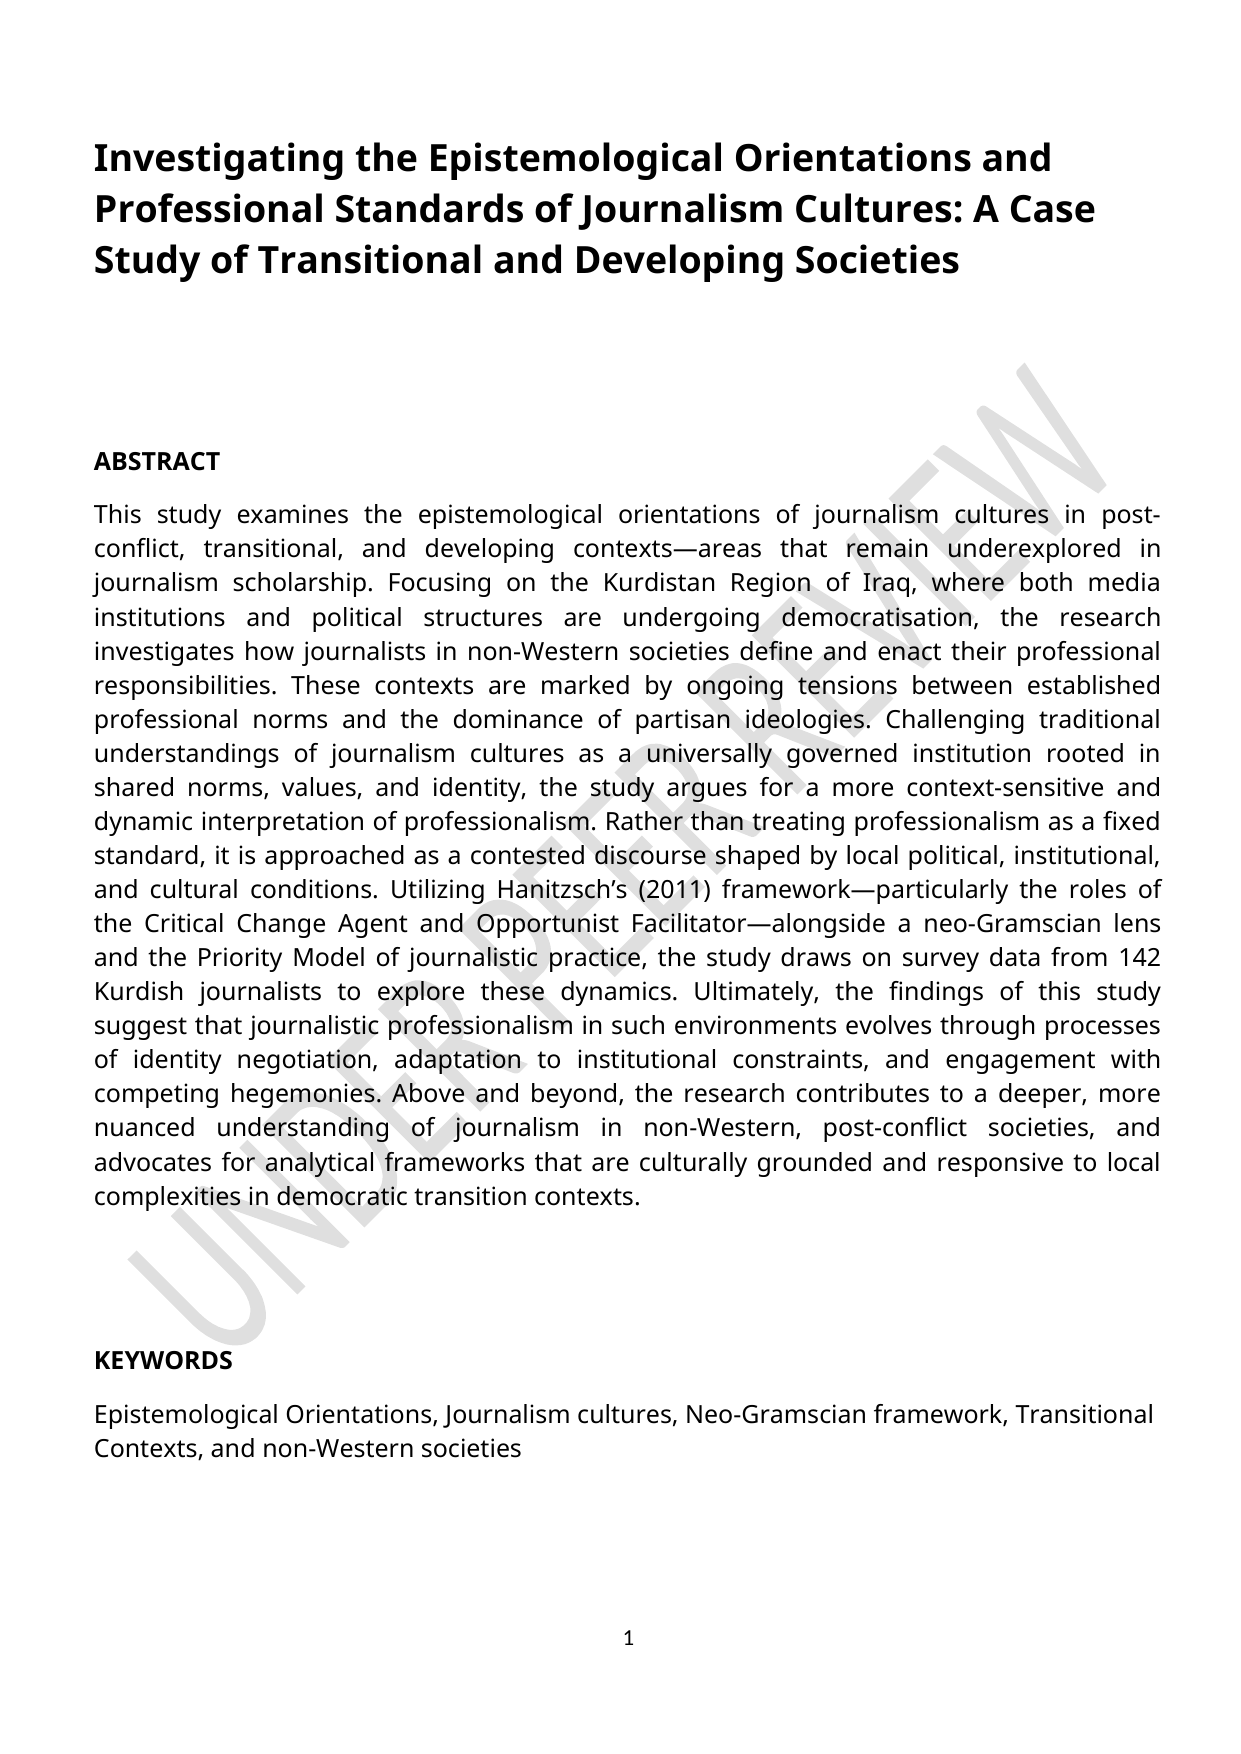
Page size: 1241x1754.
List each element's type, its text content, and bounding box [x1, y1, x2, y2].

text ABSTRACT [94, 443, 1162, 478]
text Epistemological Orientations, Journalism cultures, Neo-Gramscian framework, Transitional Contexts, and non-Western societies [94, 1396, 1162, 1464]
text KEYWORDS [94, 1343, 1162, 1377]
text This study examines the epistemological orientations of journalism cultures in post-conflict, transitional, and developing contexts—areas that remain underexplored in journalism scholarship. Focusing on the Kurdistan Region of Iraq, where both media institutions and political structures are undergoing democratisation, the research investigates how journalists in non-Western societies define and enact their professional responsibilities. These contexts are marked by ongoing tensions between established professional norms and the dominance of partisan ideologies. Challenging traditional understandings of journalism cultures as a universally governed institution rooted in shared norms, values, and identity, the study argues for a more context-sensitive and dynamic interpretation of professionalism. Rather than treating professionalism as a fixed standard, it is approached as a contested discourse shaped by local political, institutional, and cultural conditions. Utilizing Hanitzsch’s (2011) framework—particularly the roles of the Critical Change Agent and Opportunist Facilitator—alongside a neo-Gramscian lens and the Priority Model of journalistic practice, the study draws on survey data from 142 Kurdish journalists to explore these dynamics. Ultimately, the findings of this study suggest that journalistic professionalism in such environments evolves through processes of identity negotiation, adaptation to institutional constraints, and engagement with competing hegemonies. Above and beyond, the research contributes to a deeper, more nuanced understanding of journalism in non-Western, post-conflict societies, and advocates for analytical frameworks that are culturally grounded and responsive to local complexities in democratic transition contexts. [94, 497, 1162, 1212]
text Investigating the Epistemological Orientations and Professional Standards of Journalism Cultures: A Case Study of Transitional and Developing Societies [94, 131, 1162, 284]
